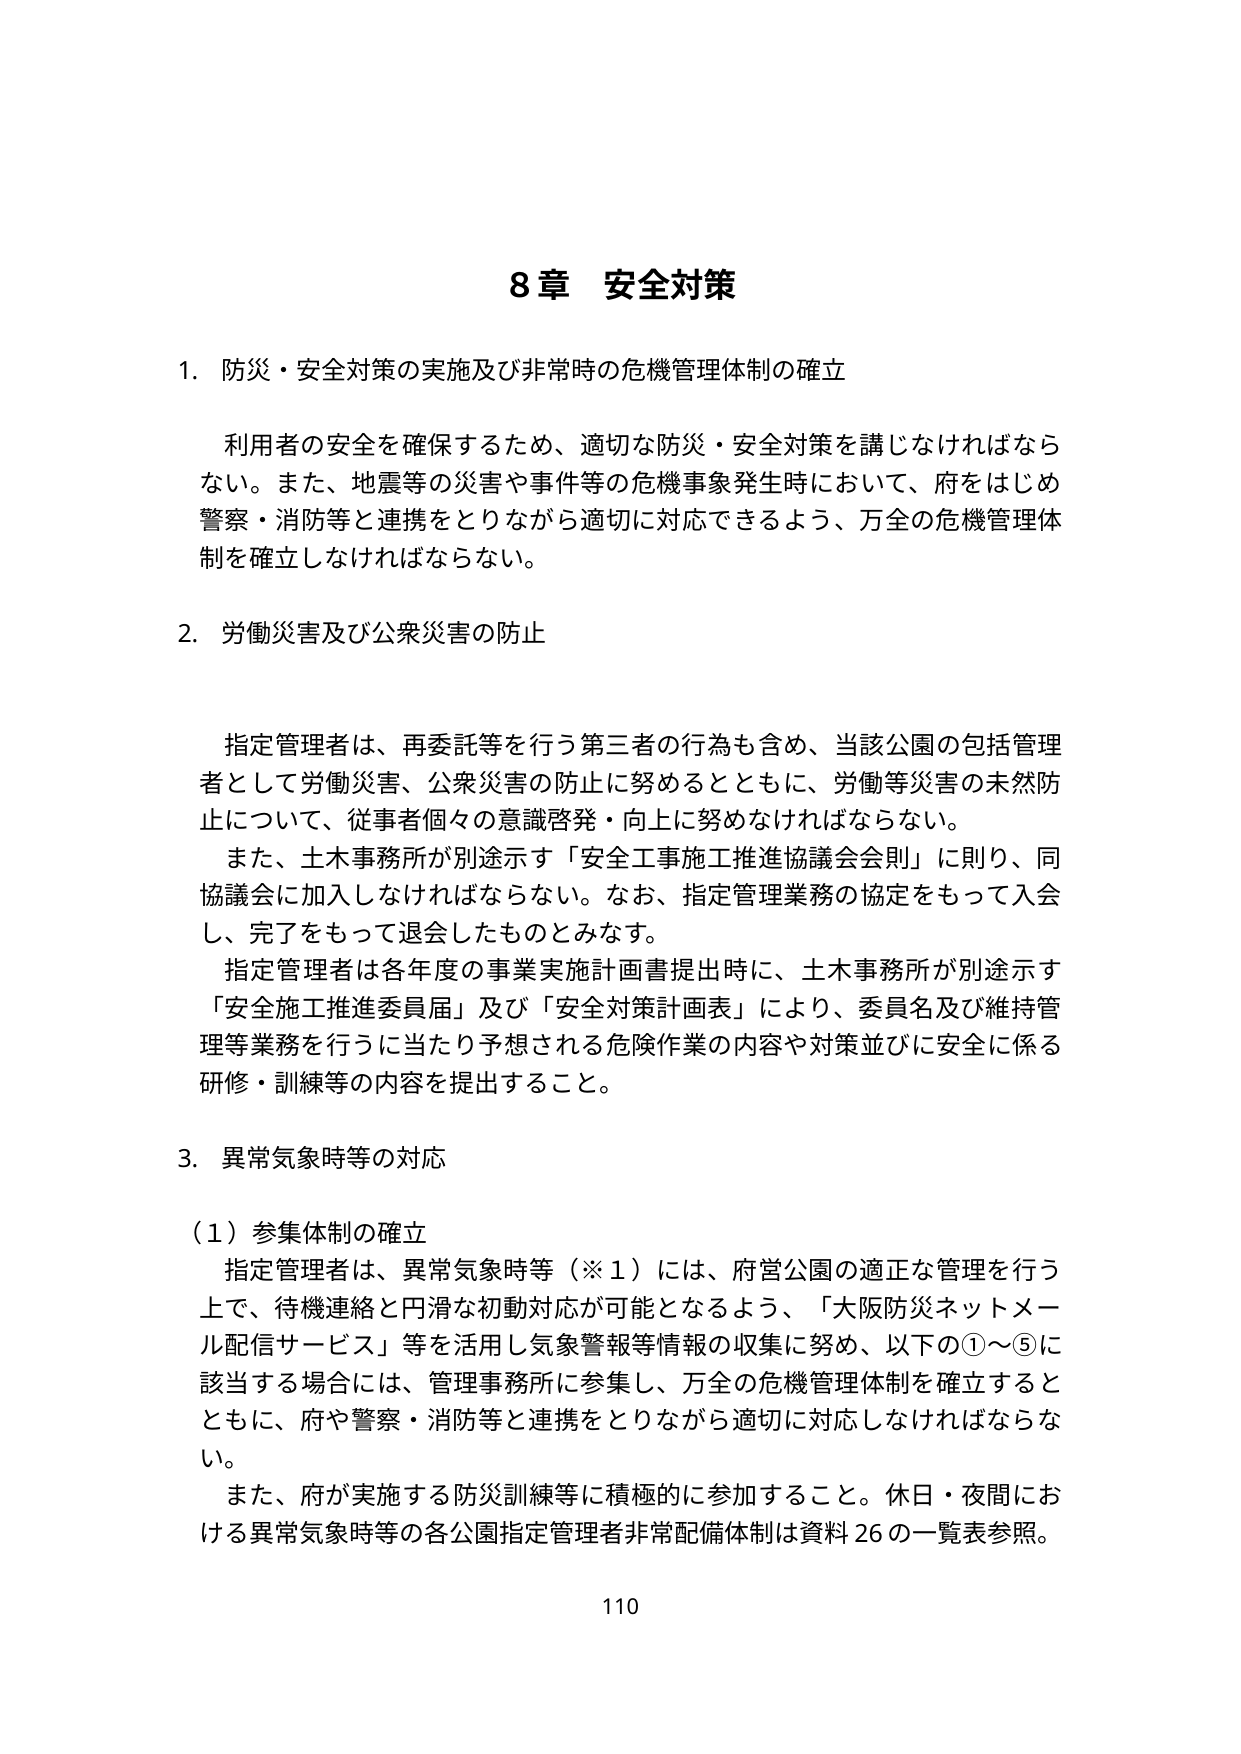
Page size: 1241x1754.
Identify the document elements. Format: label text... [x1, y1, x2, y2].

text ８章 安全対策 [177, 246, 1063, 321]
text 利用者の安全を確保するため、適切な防災・安全対策を講じなければならない。また、地震等の災害や事件等の危機事象発生時において、府をはじめ警察・消防等と連携をとりながら適切に対応できるよう、万全の危機管理体制を確立しなければならない。 [199, 425, 1063, 575]
text また、土木事務所が別途示す「安全工事施工推進協議会会則」に則り、同協議会に加入しなければならない。なお、指定管理業務の協定をもって入会し、完了をもって退会したものとみなす。 [199, 838, 1063, 950]
list 労働災害及び公衆災害の防止 [177, 613, 1063, 650]
list 防災・安全対策の実施及び非常時の危機管理体制の確立 [177, 350, 1063, 388]
text （１）参集体制の確立 [177, 1213, 1063, 1250]
text 指定管理者は、再委託等を行う第三者の行為も含め、当該公園の包括管理者として労働災害、公衆災害の防止に努めるとともに、労働等災害の未然防止について、従事者個々の意識啓発・向上に努めなければならない。 [199, 725, 1063, 838]
text 指定管理者は各年度の事業実施計画書提出時に、土木事務所が別途示す「安全施工推進委員届」及び「安全対策計画表」により、委員名及び維持管理等業務を行うに当たり予想される危険作業の内容や対策並びに安全に係る研修・訓練等の内容を提出すること。 [199, 950, 1063, 1100]
text また、府が実施する防災訓練等に積極的に参加すること。休日・夜間における異常気象時等の各公園指定管理者非常配備体制は資料26の一覧表参照。 [199, 1475, 1063, 1550]
text 指定管理者は、異常気象時等（※１）には、府営公園の適正な管理を行う上で、待機連絡と円滑な初動対応が可能となるよう、「大阪防災ネットメール配信サービス」等を活用し気象警報等情報の収集に努め、以下の①～⑤に該当する場合には、管理事務所に参集し、万全の危機管理体制を確立するとともに、府や警察・消防等と連携をとりながら適切に対応しなければならない。 [199, 1250, 1063, 1475]
subtitle 異常気象時等の対応 [177, 1138, 1063, 1175]
